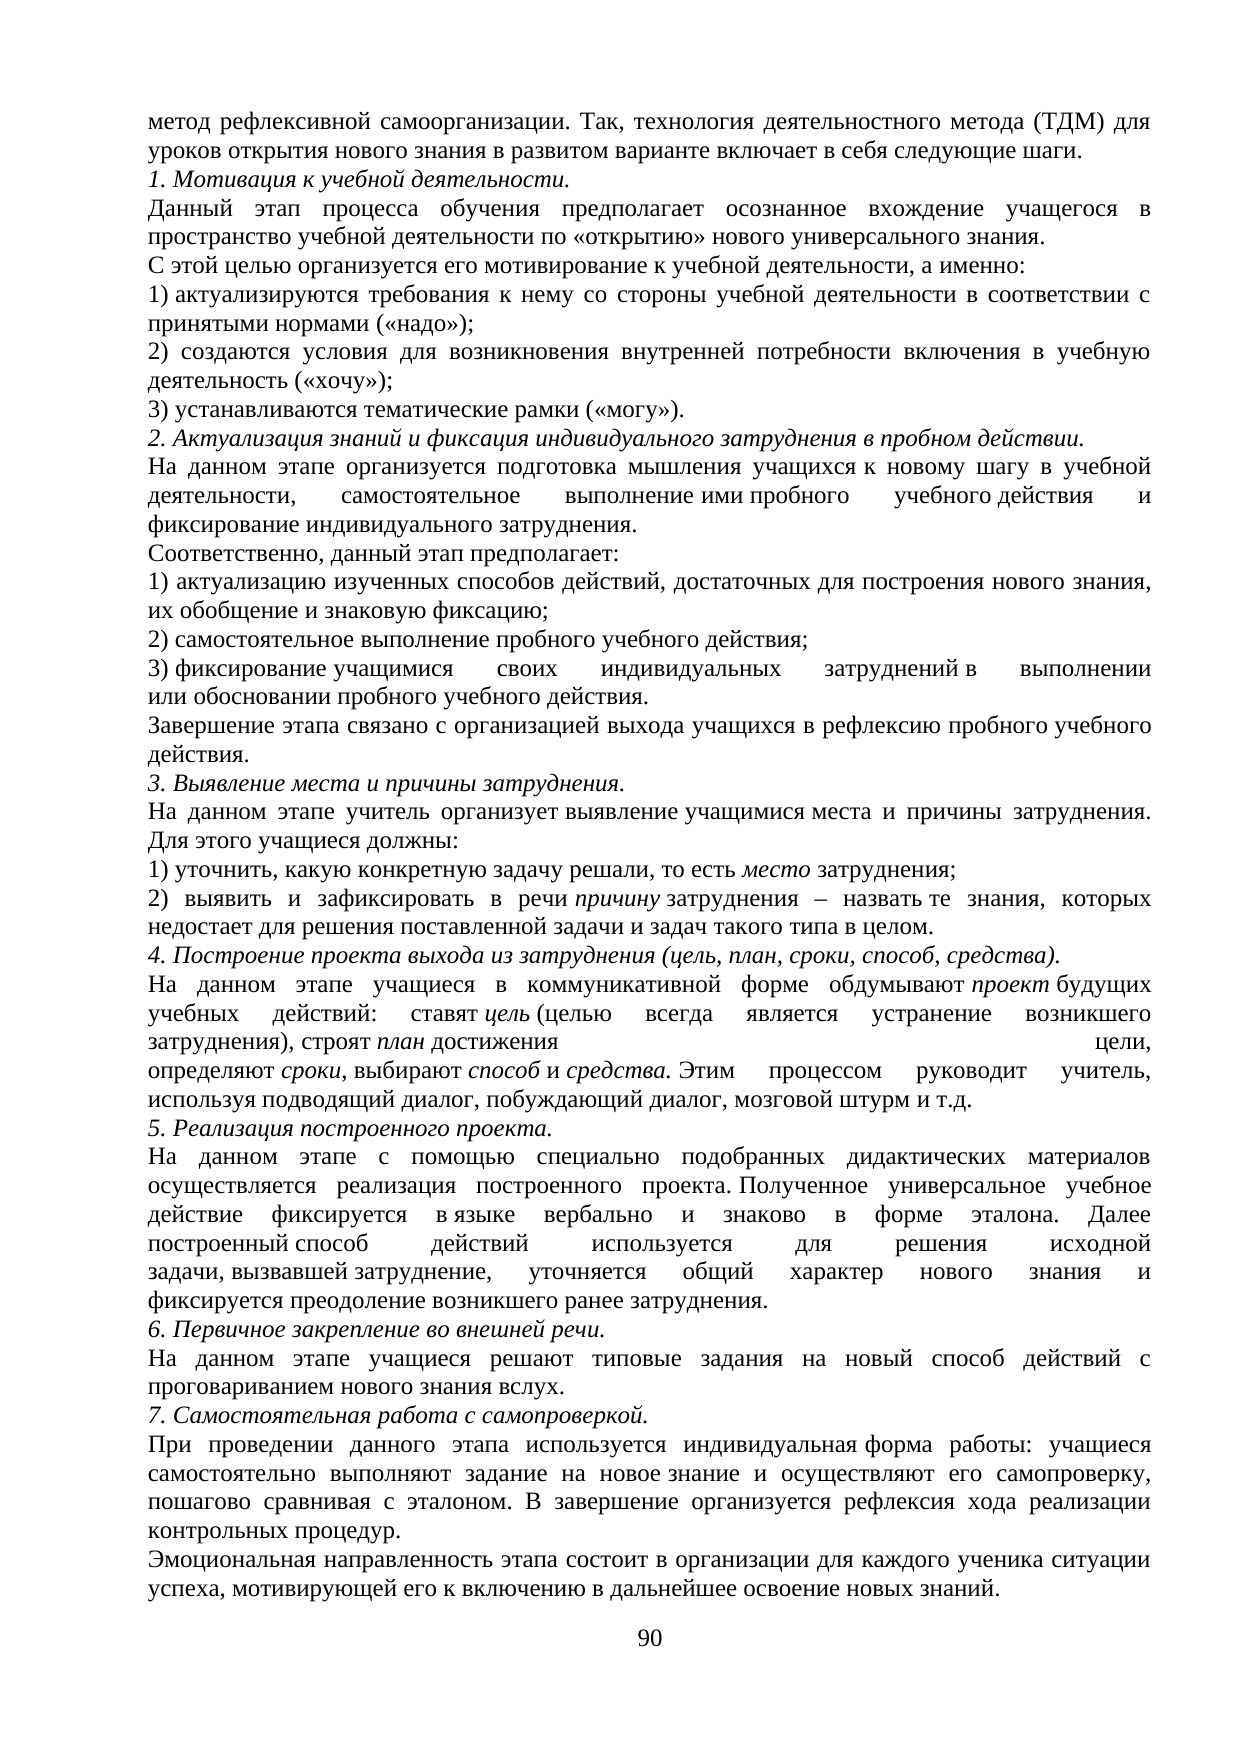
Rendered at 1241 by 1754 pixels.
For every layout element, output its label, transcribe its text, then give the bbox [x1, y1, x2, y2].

text На данном этапе организуется подготовка мышления учащихся к новому шагу в учебной деятельности, самостоятельное выполнение ими пробного учебного действия и фиксирование индивидуального затруднения. [148, 451, 1152, 538]
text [148, 106, 1152, 164]
text 3) устанавливаются тематические рамки («могу»). [148, 394, 1152, 423]
text Эмоциональная направленность этапа состоит в организации для каждого ученика ситуации успеха, мотивирующей его к включению в дальнейшее освоение новых знаний. [148, 1544, 1152, 1601]
text Данный этап процесса обучения предполагает осознанное вхождение учащегося в пространство учебной деятельности по «открытию» нового универсального знания. [148, 193, 1152, 250]
text 2) самостоятельное выполнение пробного учебного действия; [148, 624, 1152, 653]
text 5. Реализация построенного проекта. [148, 1113, 1152, 1141]
text На данном этапе учитель организует выявление учащимися места и причины затруднения. Для этого учащиеся должны: [148, 796, 1152, 854]
text 3. Выявление места и причины затруднения. [148, 768, 1152, 796]
text 1) актуализацию изученных способов действий, достаточных для построения нового знания, их обобщение и знаковую фиксацию; [148, 566, 1152, 624]
text 2. Актуализация знаний и фиксация индивидуального затруднения в пробном действии. [148, 423, 1152, 451]
text 4. Построение проекта выхода из затруднения (цель, план, сроки, способ, средства). [148, 940, 1152, 969]
text 7. Самостоятельная работа с самопроверкой. [148, 1400, 1152, 1429]
text 6. Первичное закрепление во внешней речи. [148, 1314, 1152, 1343]
text Завершение этапа связано с организацией выхода учащихся в рефлексию пробного учебного действия. [148, 710, 1152, 768]
text 1) актуализируются требования к нему со стороны учебной деятельности в соответствии с принятыми нормами («надо»); [148, 279, 1152, 336]
text На данном этапе с помощью специально подобранных дидактических материалов осуществляется реализация построенного проекта. Полученное универсальное учебное действие фиксируется в языке вербально и знаково в форме эталона. Далее построенный способ действий используется для решения исходной задачи, вызвавшей затруднение, уточняется общий характер нового знания и фиксируется преодоление возникшего ранее затруднения. [148, 1141, 1152, 1314]
text На данном этапе учащиеся решают типовые задания на новый способ действий с проговариванием нового знания вслух. [148, 1343, 1152, 1400]
text 2) создаются условия для возникновения внутренней потребности включения в учебную деятельность («хочу»); [148, 336, 1152, 394]
text На данном этапе учащиеся в коммуникативной форме обдумывают проект будущих учебных действий: ставят цель (целью всегда является устранение возникшего затруднения), строят план достижения цели, определяют сроки, выбирают способ и средства. Этим процессом руководит учитель, используя подводящий диалог, побуждающий диалог, мозговой штурм и т.д. [148, 969, 1152, 1113]
text 1. Мотивация к учебной деятельности. [148, 164, 1152, 193]
text При проведении данного этапа используется индивидуальная форма работы: учащиеся самостоятельно выполняют задание на новое знание и осуществляют его самопроверку, пошагово сравнивая с эталоном. В завершение организуется рефлексия хода реализации контрольных процедур. [148, 1429, 1152, 1544]
text 3) фиксирование учащимися своих индивидуальных затруднений в выполнении или обосновании пробного учебного действия. [148, 653, 1152, 710]
text С этой целью организуется его мотивирование к учебной деятельности, а именно: [148, 250, 1152, 279]
text Соответственно, данный этап предполагает: [148, 538, 1152, 566]
text 1) уточнить, какую конкретную задачу решали, то есть место затруднения; [148, 854, 1152, 883]
text 2) выявить и зафиксировать в речи причину затруднения – назвать те знания, которых недостает для решения поставленной задачи и задач такого типа в целом. [148, 883, 1152, 940]
